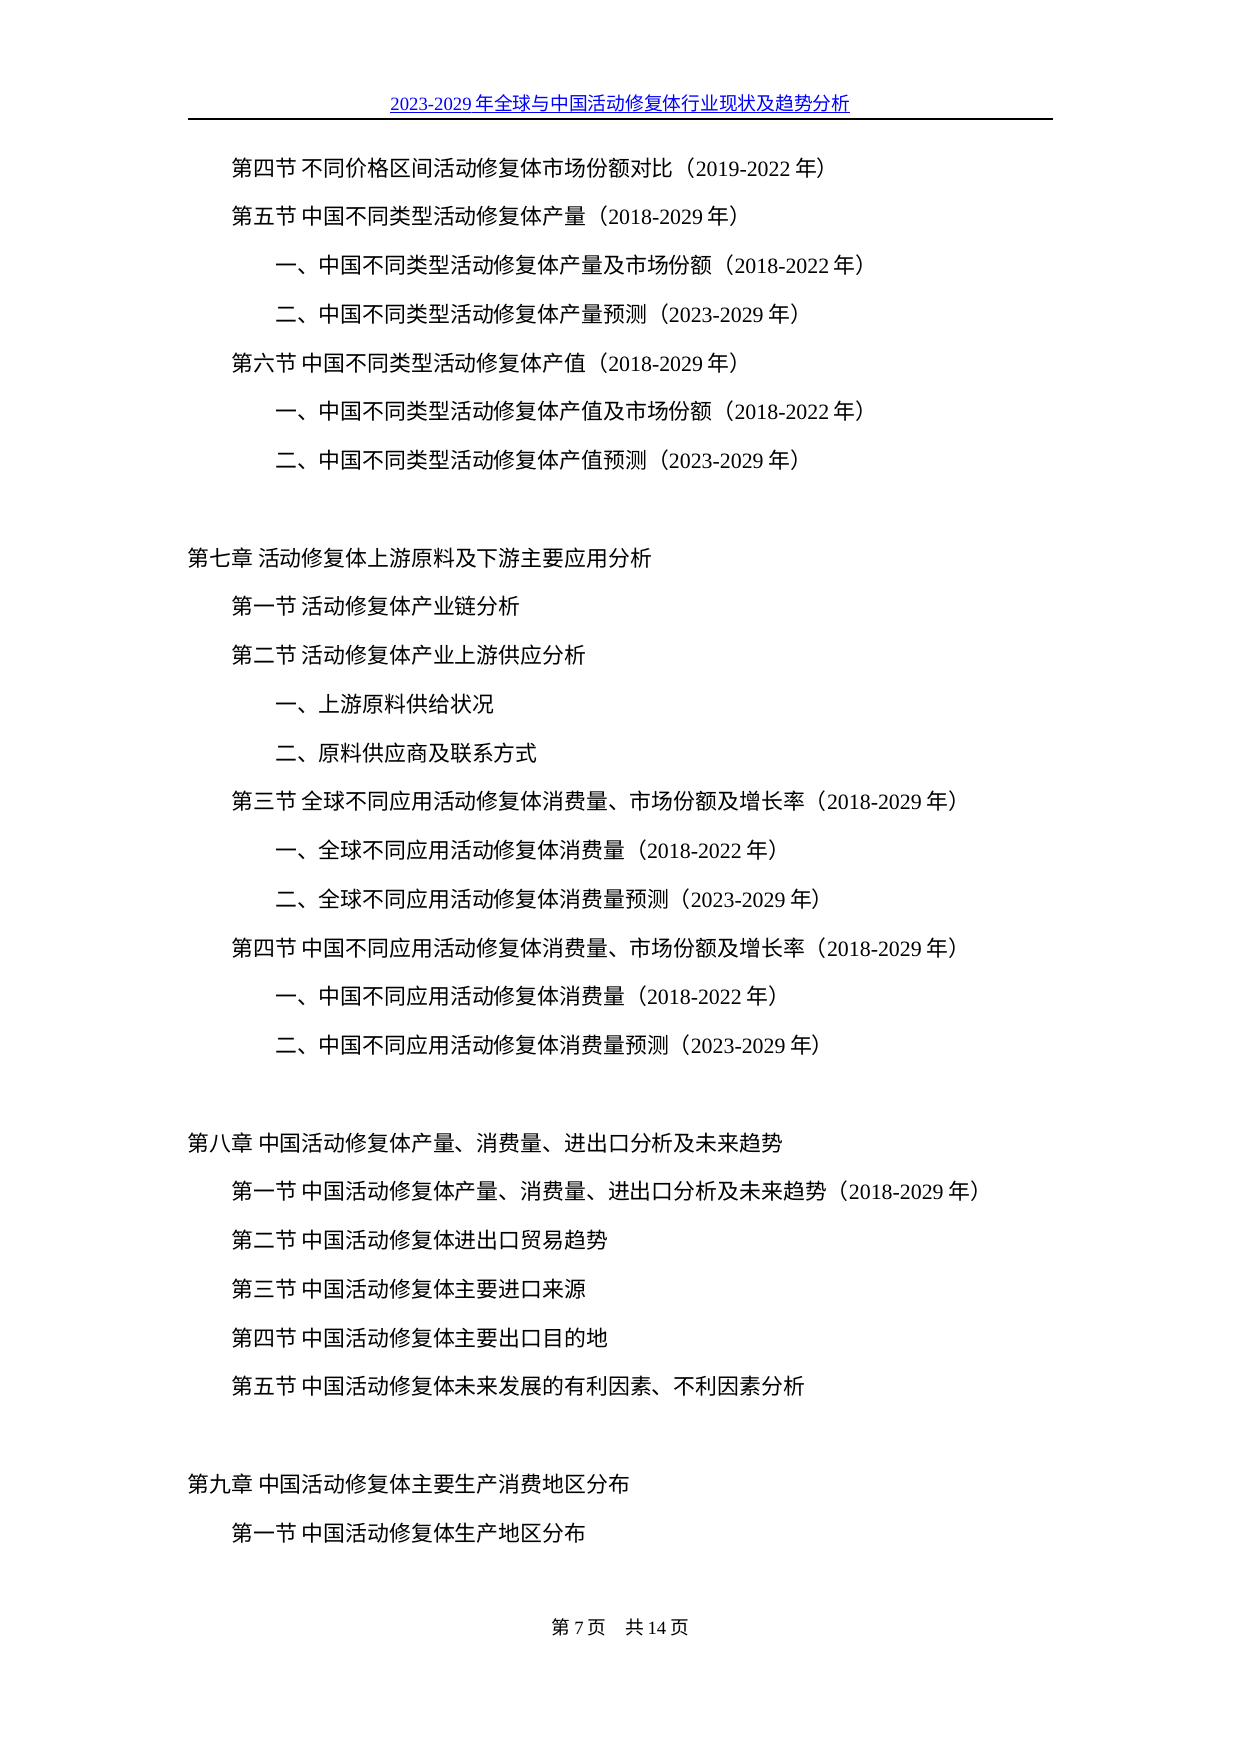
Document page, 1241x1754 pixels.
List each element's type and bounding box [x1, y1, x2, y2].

text [187, 150, 1053, 1548]
